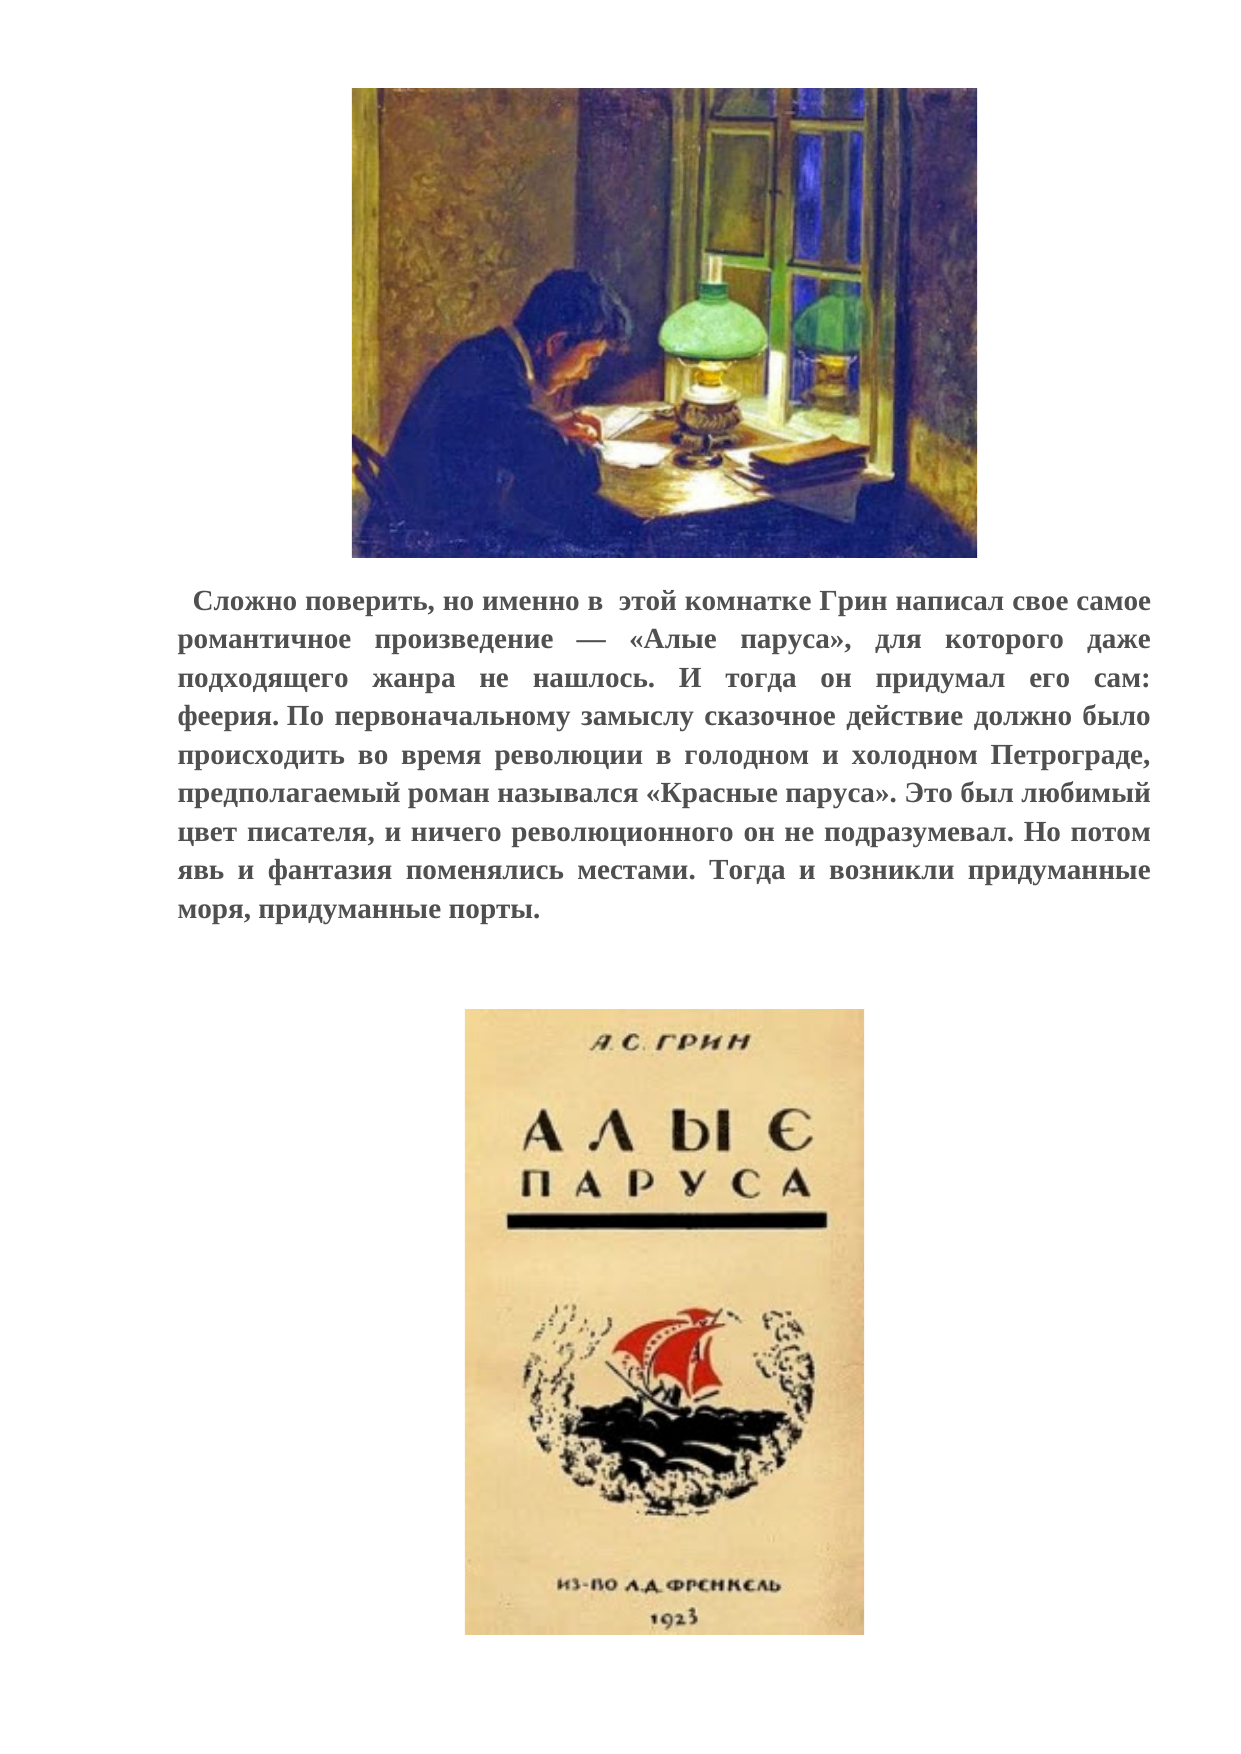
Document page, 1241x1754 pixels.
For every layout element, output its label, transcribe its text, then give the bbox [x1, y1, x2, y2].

text Сложно поверить, но именно в этой комнатке Грин написал свое самое романтичное произведение — «Алые паруса», для которого даже подходящего жанра не нашлось. И тогда он придумал его сам: феерия. По первоначальному замыслу сказочное действие должно было происходить во время революции в голодном и холодном Петрограде, предполагаемый роман назывался «Красные паруса». Это был любимый цвет писателя, и ничего революционного он не подразумевал. Но потом явь и фантазия поменялись местами. Тогда и возникли придуманные моря, придуманные порты. [177, 583, 1152, 924]
picture [351, 88, 978, 558]
picture [464, 1009, 865, 1635]
